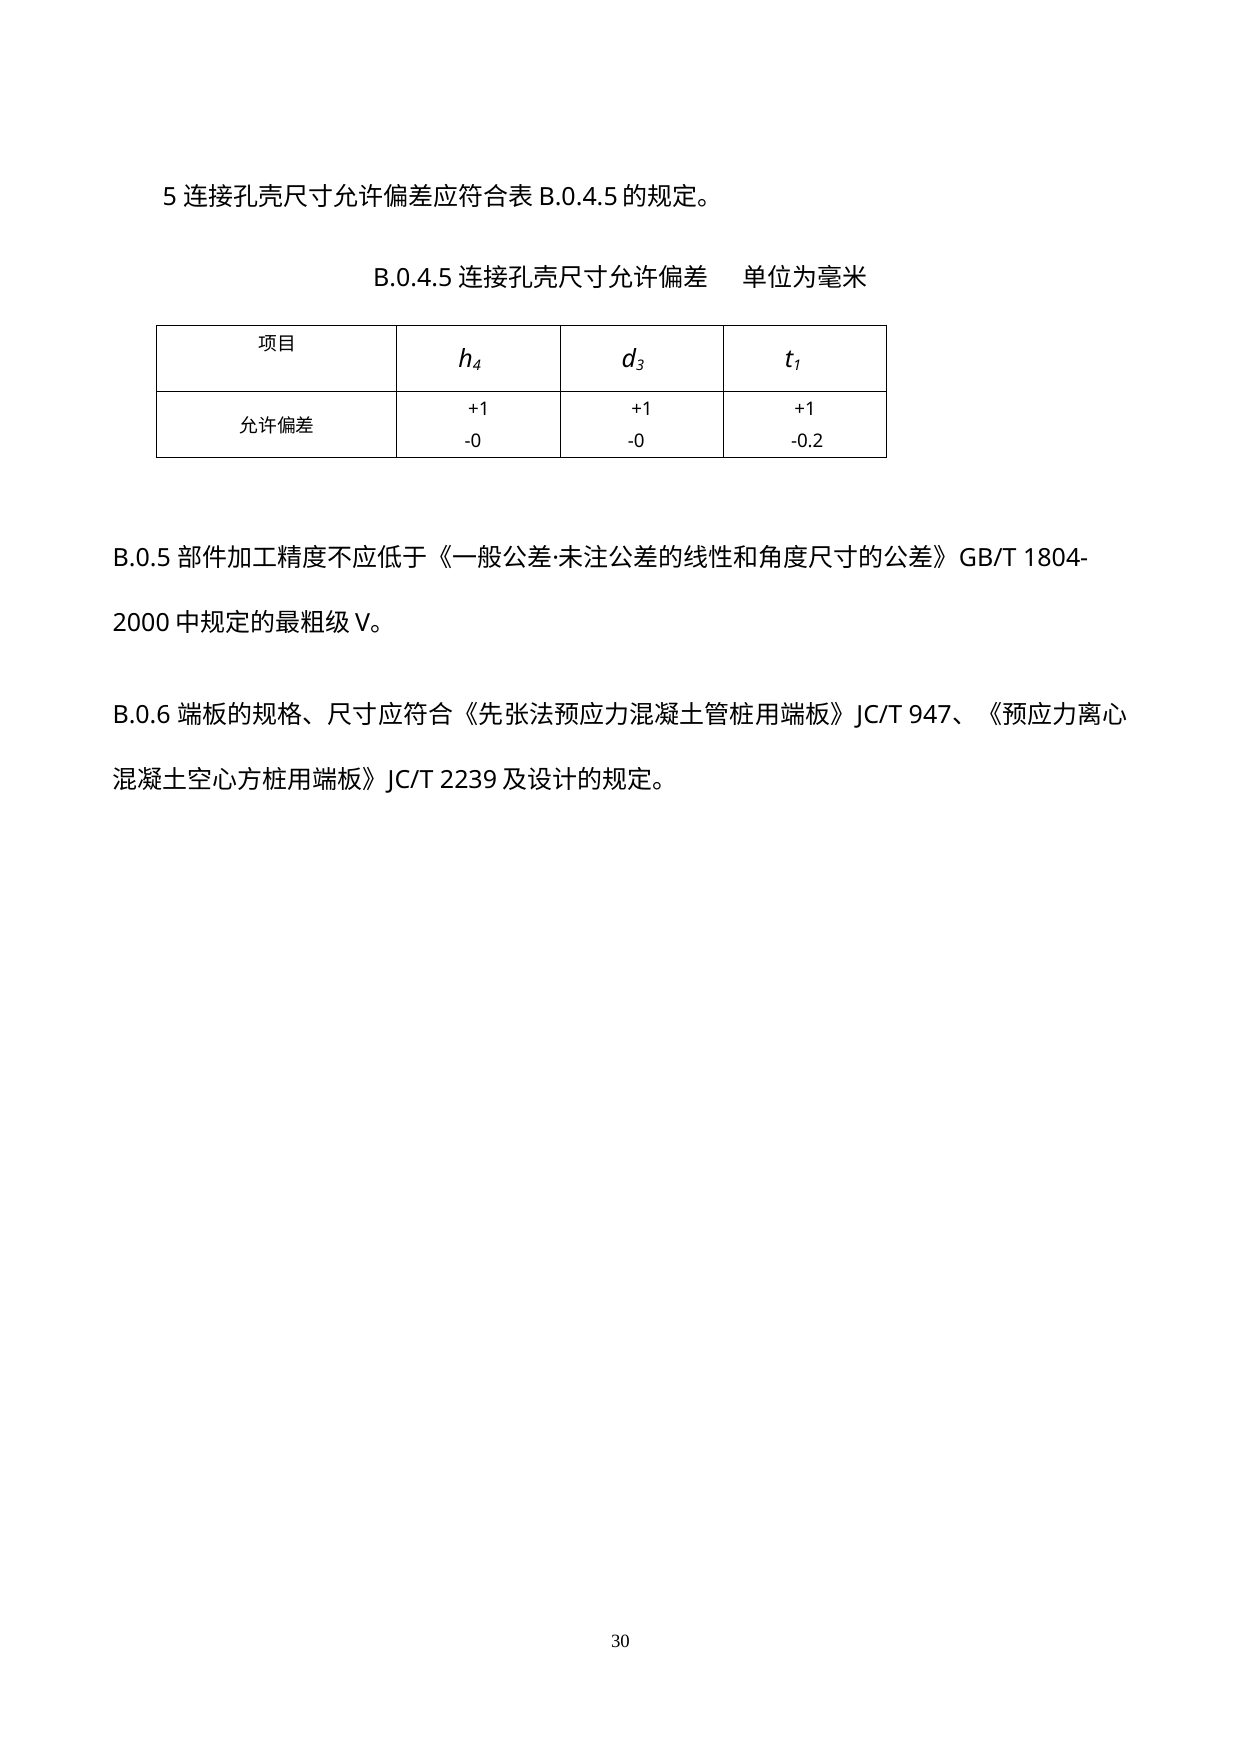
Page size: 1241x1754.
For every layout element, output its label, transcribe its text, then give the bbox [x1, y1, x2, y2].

table_cell +1 -0 [397, 392, 560, 457]
table_cell +1 -0.2 [724, 392, 886, 457]
table_cell +1 -0 [561, 392, 723, 457]
table_header 项目 [157, 326, 396, 391]
table_cell 允许偏差 [157, 392, 396, 457]
text B.0.4.5 连接孔壳尺寸允许偏差 单位为毫米 [112, 243, 1128, 308]
table_header h4 [397, 326, 560, 391]
table_header t1 [724, 326, 886, 391]
subtitle B.0.6 端板的规格、尺寸应符合《先张法预应力混凝土管桩用端板》JC/T 947、《预应力离心混凝土空心方桩用端板》JC/T 2239及设计的规定。 [112, 680, 1128, 810]
text 5 连接孔壳尺寸允许偏差应符合表B.0.4.5的规定。 [112, 162, 1128, 227]
list B.0.5 部件加工精度不应低于《一般公差·未注公差的线性和角度尺寸的公差》GB/T 1804-2000中规定的最粗级V。 [112, 523, 1128, 653]
table_header d3 [561, 326, 723, 391]
